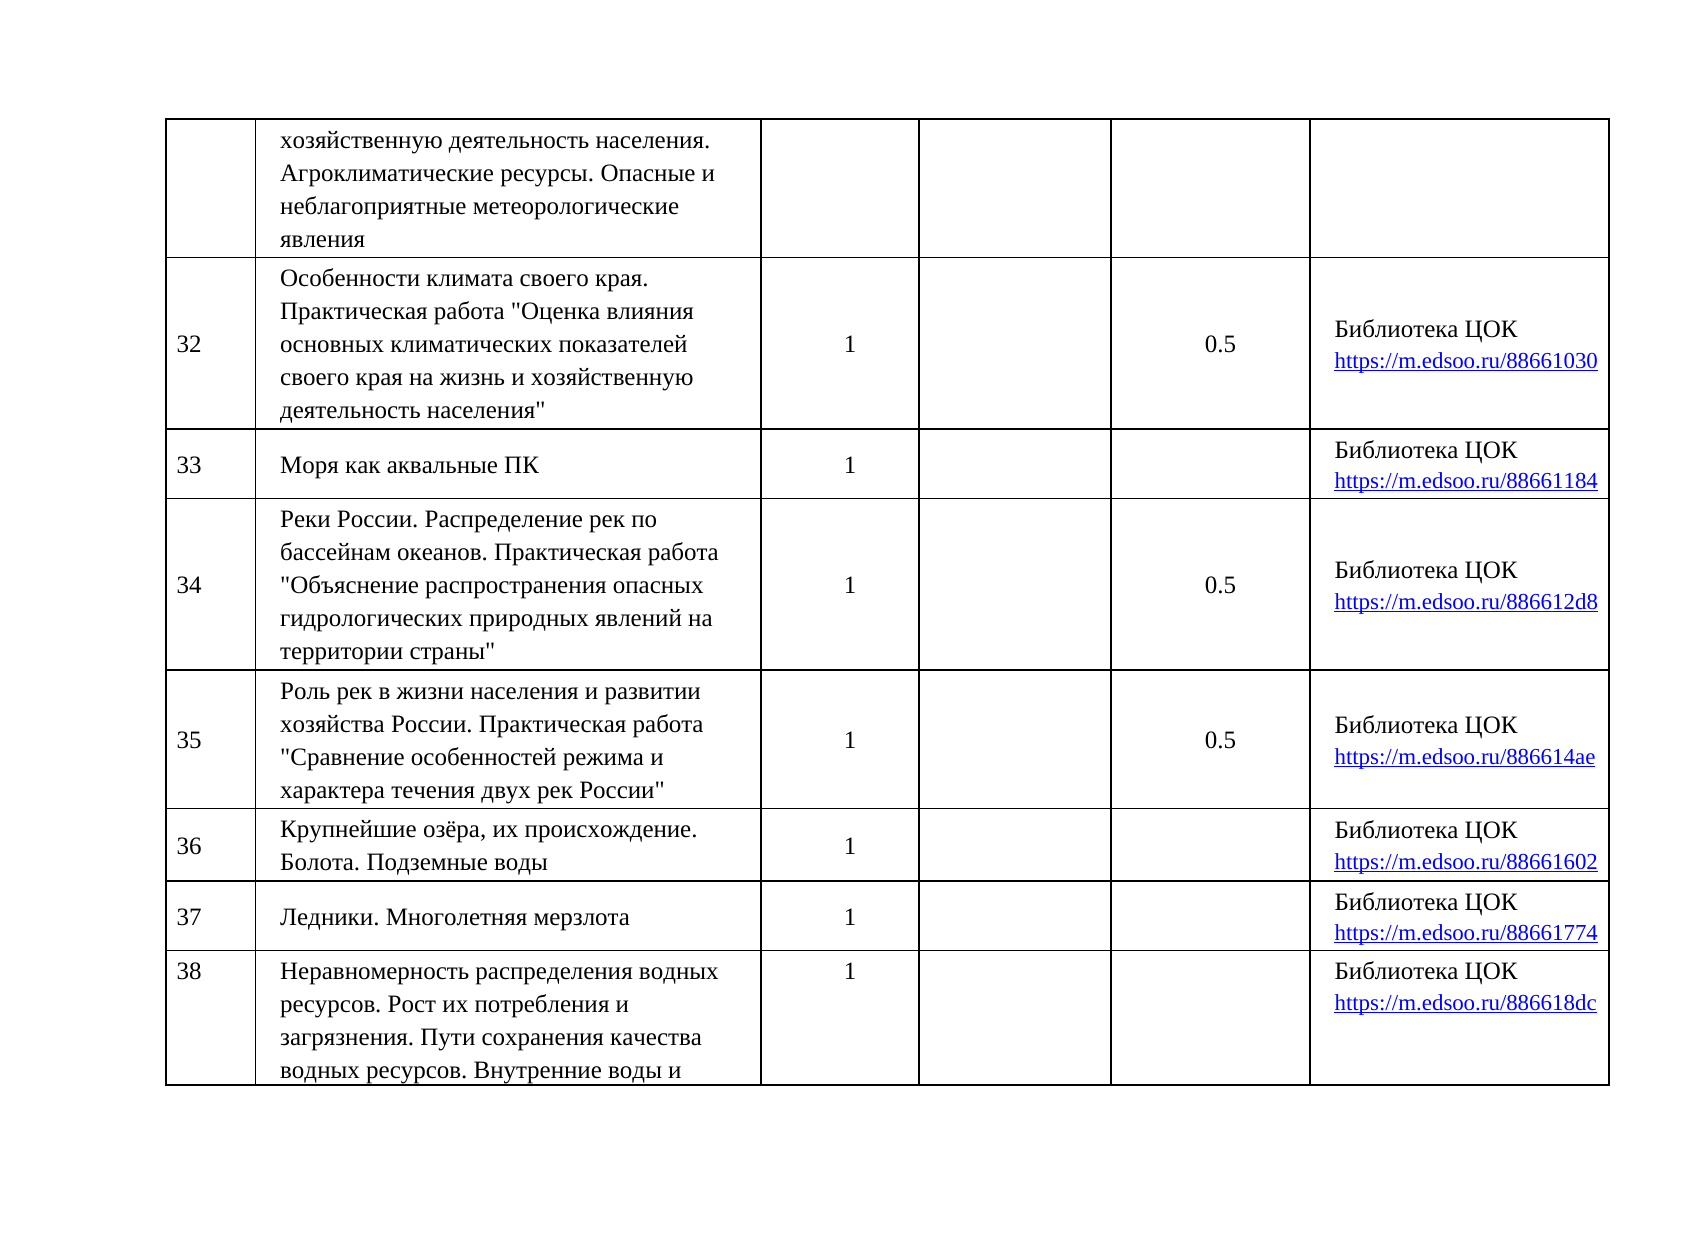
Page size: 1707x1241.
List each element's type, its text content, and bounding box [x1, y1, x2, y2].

table_cell 1 [762, 809, 918, 880]
table_cell [920, 258, 1110, 428]
table_cell Роль рек в жизни населения и развитии хозяйства России. Практическая работа "Сравнение особенностей режима и характера течения двух рек России" [256, 671, 760, 807]
table_cell [920, 882, 1110, 949]
table_cell Моря как аквальные ПК [256, 430, 760, 498]
table_cell [1112, 809, 1309, 880]
table_cell Библиотека ЦОК https://m.edsoo.ru/88661030 [1311, 258, 1608, 428]
table_cell Крупнейшие озёра, их происхождение. Болота. Подземные воды [256, 809, 760, 880]
table_cell 1 [762, 499, 918, 669]
table_cell 35 [167, 671, 255, 807]
table_cell [920, 499, 1110, 669]
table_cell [1311, 120, 1608, 257]
table_cell [920, 120, 1110, 257]
table_cell 0.5 [1112, 258, 1309, 428]
table_cell 0.5 [1112, 671, 1309, 807]
table_cell 32 [167, 258, 255, 428]
table_cell 1 [762, 258, 918, 428]
table_cell 1 [762, 120, 918, 257]
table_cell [256, 120, 760, 257]
table_cell Ледники. Многолетняя мерзлота [256, 882, 760, 949]
table_cell Библиотека ЦОК https://m.edsoo.ru/88661602 [1311, 809, 1608, 880]
table_cell [1112, 951, 1309, 1084]
table_cell 37 [167, 882, 255, 949]
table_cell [256, 951, 760, 1084]
table_cell Библиотека ЦОК https://m.edsoo.ru/88661184 [1311, 430, 1608, 498]
table_cell Библиотека ЦОК https://m.edsoo.ru/886612d8 [1311, 499, 1608, 669]
table_cell 1 [762, 882, 918, 949]
table_cell [920, 671, 1110, 807]
table_cell [1112, 120, 1309, 257]
table_cell 1 [762, 671, 918, 807]
table_cell Библиотека ЦОК https://m.edsoo.ru/886614ae [1311, 671, 1608, 807]
table_cell Особенности климата своего края. Практическая работа "Оценка влияния основных климатических показателей своего края на жизнь и хозяйственную деятельность населения" [256, 258, 760, 428]
table_cell Библиотека ЦОК https://m.edsoo.ru/88661774 [1311, 882, 1608, 949]
table_cell 1 [762, 430, 918, 498]
table_cell 36 [167, 809, 255, 880]
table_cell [1311, 951, 1608, 1084]
table_cell 0.5 [1112, 499, 1309, 669]
table_cell 34 [167, 499, 255, 669]
table_cell 38 [167, 951, 255, 1084]
table_cell [1112, 430, 1309, 498]
table_cell [920, 809, 1110, 880]
table_cell 31 [167, 120, 255, 257]
table_cell [920, 951, 1110, 1084]
table_cell Реки России. Распределение рек по бассейнам океанов. Практическая работа "Объяснение распространения опасных гидрологических природных явлений на территории страны" [256, 499, 760, 669]
table_cell [1112, 882, 1309, 949]
table_cell 1 [762, 951, 918, 1084]
table_cell [920, 430, 1110, 498]
table_cell 33 [167, 430, 255, 498]
